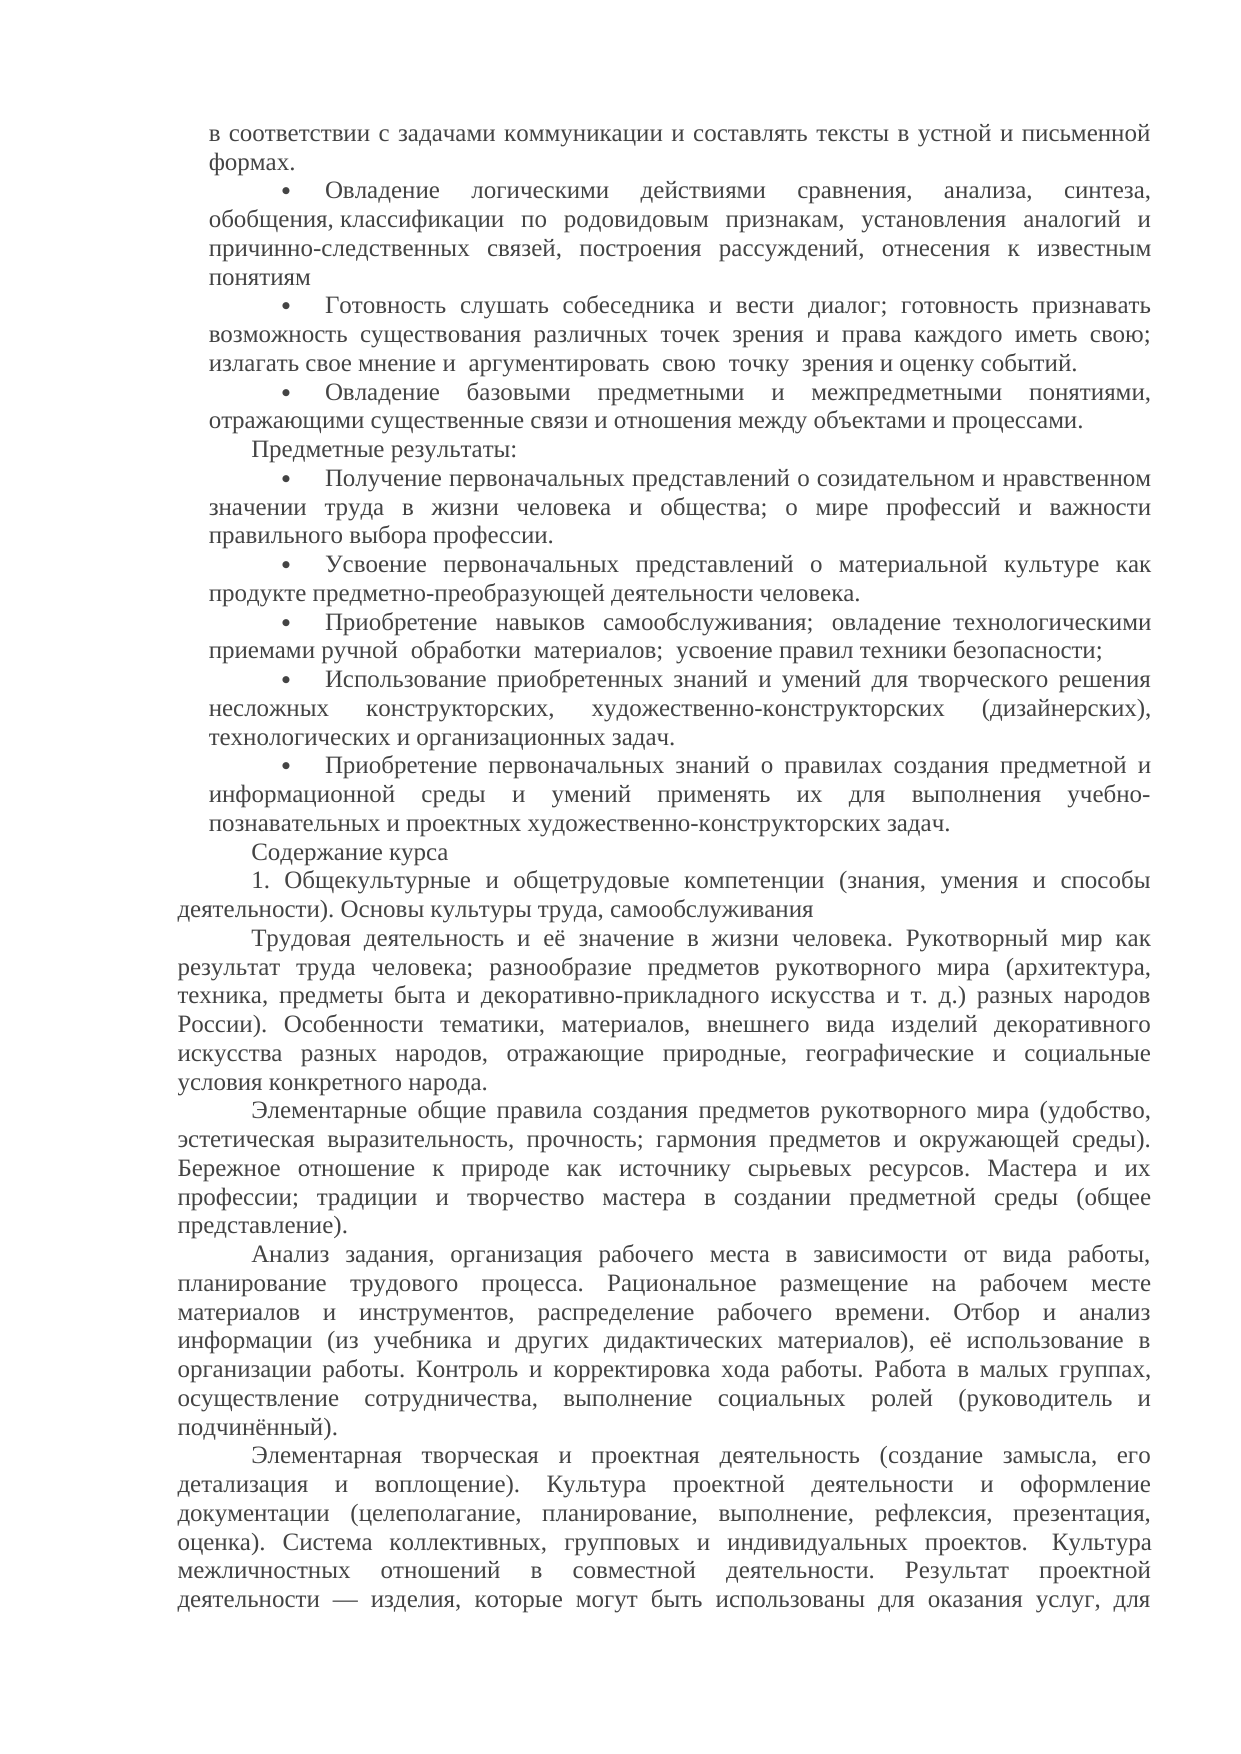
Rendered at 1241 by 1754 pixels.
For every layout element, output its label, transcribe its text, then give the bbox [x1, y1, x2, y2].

text Содержание курса [177, 837, 1152, 866]
list Овладение базовыми предметными и межпредметными понятиями, отражающими существенные связи и отношения между объектами и процессами. [208, 377, 1152, 434]
text Элементарные общие правила создания предметов рукотворного мира (удобство, эстетическая выразительность, прочность; гармония предметов и окружающей среды). Бережное отношение к природе как источнику сырьевых ресурсов. Мастера и их профессии; традиции и творчество мастера в создании предметной среды (общее представление). [177, 1096, 1152, 1239]
text 1. Общекультурные и общетрудовые компетенции (знания, умения и способы деятельности). Основы культуры труда, самообслуживания [177, 866, 1152, 923]
list Овладение логическими действиями сравнения, анализа, синтеза, обобщения, классификации по родовидовым признакам, установления аналогий и причинно-следственных связей, построения рассуждений, отнесения к известным понятиям [208, 176, 1152, 291]
list Приобретение навыков самообслуживания; овладение технологическими приемами ручной обработки материалов; усвоение правил техники безопасности; [208, 607, 1152, 664]
list Готовность слушать собеседника и вести диалог; готовность признавать возможность существования различных точек зрения и права каждого иметь свою; излагать свое мнение и аргументировать свою точку зрения и оценку событий. [208, 291, 1152, 377]
text Трудовая деятельность и её значение в жизни человека. Рукотворный мир как результат труда человека; разнообразие предметов рукотворного мира (архитектура, техника, предметы быта и декоративно-прикладного искусства и т. д.) разных народов России). Особенности тематики, материалов, внешнего вида изделий декоративного искусства разных народов, отражающие природные, географические и социальные условия конкретного народа. [177, 923, 1152, 1096]
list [208, 118, 1152, 176]
list Получение первоначальных представлений о созидательном и нравственном значении труда в жизни человека и общества; о мире профессий и важности правильного выбора профессии. [208, 463, 1152, 549]
text Предметные результаты: [177, 434, 1152, 463]
list Использование приобретенных знаний и умений для творческого решения несложных конструкторских, художественно-конструкторских (дизайнерских), технологических и организационных задач. [208, 664, 1152, 751]
list Приобретение первоначальных знаний о правилах создания предметной и информационной среды и умений применять их для выполнения учебно-познавательных и проектных художественно-конструкторских задач. [208, 751, 1152, 837]
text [177, 1441, 1152, 1613]
text Анализ задания, организация рабочего места в зависимости от вида работы, планирование трудового процесса. Рациональное размещение на рабочем месте материалов и инструментов, распределение рабочего времени. Отбор и анализ информации (из учебника и других дидактических материалов), её использование в организации работы. Контроль и корректировка хода работы. Работа в малых группах, осуществление сотрудничества, выполнение социальных ролей (руководитель и подчинённый). [177, 1239, 1152, 1441]
list Усвоение первоначальных представлений о материальной культуре как продукте предметно-преобразующей деятельности человека. [208, 549, 1152, 607]
